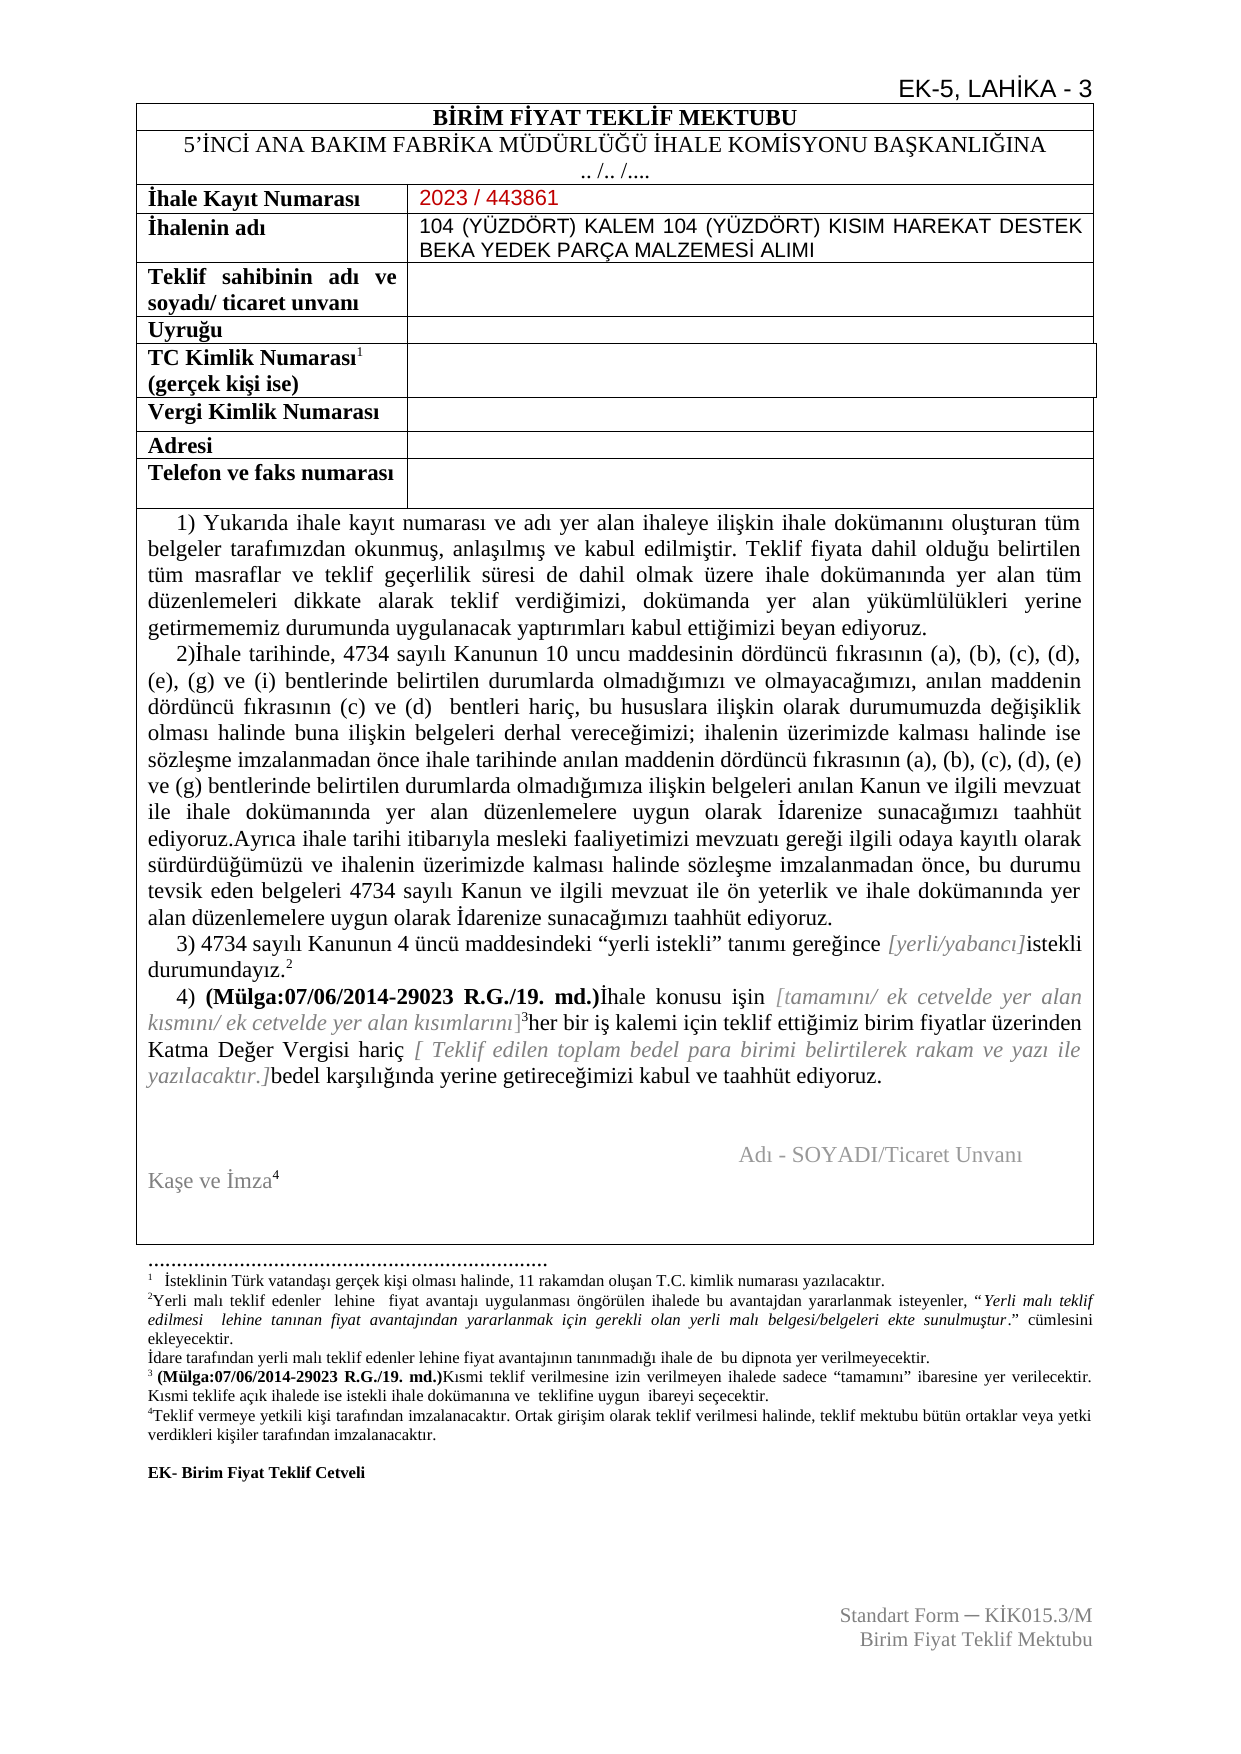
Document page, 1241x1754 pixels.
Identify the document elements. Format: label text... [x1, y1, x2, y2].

text 1 İsteklinin Türk vatandaşı gerçek kişi olması halinde, 11 rakamdan oluşan T.C. kimlik numarası yazılacaktır. [148, 1271, 1093, 1290]
table_cell [408, 317, 1093, 343]
subtitle 4Teklif vermeye yetkili kişi tarafından imzalanacaktır. Ortak girişim olarak teklif verilmesi halinde, teklif mektubu bütün ortaklar veya yetki verdikleri kişiler tarafından imzalanacaktır. [148, 1405, 1093, 1444]
table_cell Vergi Kimlik Numarası [137, 398, 407, 431]
table_cell Teklif sahibinin adı ve soyadı/ ticaret unvanı [137, 263, 407, 316]
table_cell Uyruğu [137, 317, 407, 343]
table_cell [408, 263, 1093, 316]
table_cell 5’İNCİ ANA BAKIM FABRİKA MÜDÜRLÜĞÜ İHALE KOMİSYONU BAŞKANLIĞINA .. /.. /.... [137, 131, 1093, 184]
text EK- Birim Fiyat Teklif Cetveli [148, 1463, 1093, 1482]
table_cell TC Kimlik Numarası1 (gerçek kişi ise) [137, 344, 407, 397]
text 3 (Mülga:07/06/2014-29023 R.G./19. md.)Kısmi teklif verilmesine izin verilmeyen ihalede sadece “tamamını” ibaresine yer verilecektir. Kısmi teklife açık ihalede ise istekli ihale dokümanına ve teklifine uygun ibareyi seçecektir. [148, 1367, 1093, 1405]
table_cell [408, 398, 1093, 431]
text 2Yerli malı teklif edenler lehine fiyat avantajı uygulanması öngörülen ihalede bu avantajdan yararlanmak isteyenler, “Yerli malı teklif edilmesi lehine tanınan fiyat avantajından yararlanmak için gerekli olan yerli malı belgesi/belgeleri ekte sunulmuştur.” cümlesini ekleyecektir. [148, 1290, 1093, 1348]
table_cell İhalenin adı [137, 214, 407, 262]
table_cell [408, 344, 1096, 397]
text İdare tarafından yerli malı teklif edenler lehine fiyat avantajının tanınmadığı ihale de bu dipnota yer verilmeyecektir. [148, 1348, 1093, 1367]
table_cell [408, 432, 1093, 458]
table_cell [408, 459, 1093, 507]
table_cell İhale Kayıt Numarası [137, 185, 407, 213]
table_cell 2023 / 443861 [408, 185, 1093, 213]
table_cell Telefon ve faks numarası [137, 459, 407, 507]
table_header BİRİM FİYAT TEKLİF MEKTUBU [137, 104, 1093, 130]
table_cell 1) Yukarıda ihale kayıt numarası ve adı yer alan ihaleye ilişkin ihale dokümanını oluşturan tüm belgeler tarafımızdan okunmuş, anlaşılmış ve kabul edilmiştir. Teklif fiyata dahil olduğu belirtilen tüm masraflar ve teklif geçerlilik süresi de dahil olmak üzere ihale dokümanında yer alan tüm düzenlemeleri dikkate alarak teklif verdiğimizi, dokümanda yer alan yükümlülükleri yerine getirmememiz durumunda uygulanacak yaptırımları kabul ettiğimizi beyan ediyoruz. 2)İhale tarihinde, 4734 sayılı Kanunun 10 uncu maddesinin dördüncü fıkrasının (a), (b), (c), (d), (e), (g) ve (i) bentlerinde belirtilen durumlarda olmadığımızı ve olmayacağımızı, anılan maddenin dördüncü fıkrasının (c) ve (d) bentleri hariç, bu hususlara ilişkin olarak durumumuzda değişiklik olması halinde buna ilişkin belgeleri derhal vereceğimizi; ihalenin üzerimizde kalması halinde ise sözleşme imzalanmadan önce ihale tarihinde anılan maddenin dördüncü fıkrasının (a), (b), (c), (d), (e) ve (g) bentlerinde belirtilen durumlarda olmadığımıza ilişkin belgeleri anılan Kanun ve ilgili mevzuat ile ihale dokümanında yer alan düzenlemelere uygun olarak İdarenize sunacağımızı taahhüt ediyoruz.Ayrıca ihale tarihi itibarıyla mesleki faaliyetimizi mevzuatı gereği ilgili odaya kayıtlı olarak sürdürdüğümüzü ve ihalenin üzerimizde kalması halinde sözleşme imzalanmadan önce, bu durumu tevsik eden belgeleri 4734 sayılı Kanun ve ilgili mevzuat ile ön yeterlik ve ihale dokümanında yer alan düzenlemelere uygun olarak İdarenize sunacağımızı taahhüt ediyoruz. 3) 4734 sayılı Kanunun 4 üncü maddesindeki “yerli istekli” tanımı gereğince [yerli/yabancı]istekli durumundayız.2 4) (Mülga:07/06/2014-29023 R.G./19. md.)İhale konusu işin [tamamını/ ek cetvelde yer alan kısmını/ ek cetvelde yer alan kısımlarını]3her bir iş kalemi için teklif ettiğimiz birim fiyatlar üzerinden Katma Değer Vergisi hariç [ Teklif edilen toplam bedel para birimi belirtilerek rakam ve yazı ile yazılacaktır.]bedel karşılığında yerine getireceğimizi kabul ve taahhüt ediyoruz. Adı - SOYADI/Ticaret Unvanı Kaşe ve İmza4 [137, 509, 1093, 1244]
table_cell 104 (YÜZDÖRT) KALEM 104 (YÜZDÖRT) KISIM HAREKAT DESTEK BEKA YEDEK PARÇA MALZEMESİ ALIMI [408, 214, 1093, 262]
table_cell Adresi [137, 432, 407, 458]
text ...................................................................... [148, 1245, 1093, 1271]
